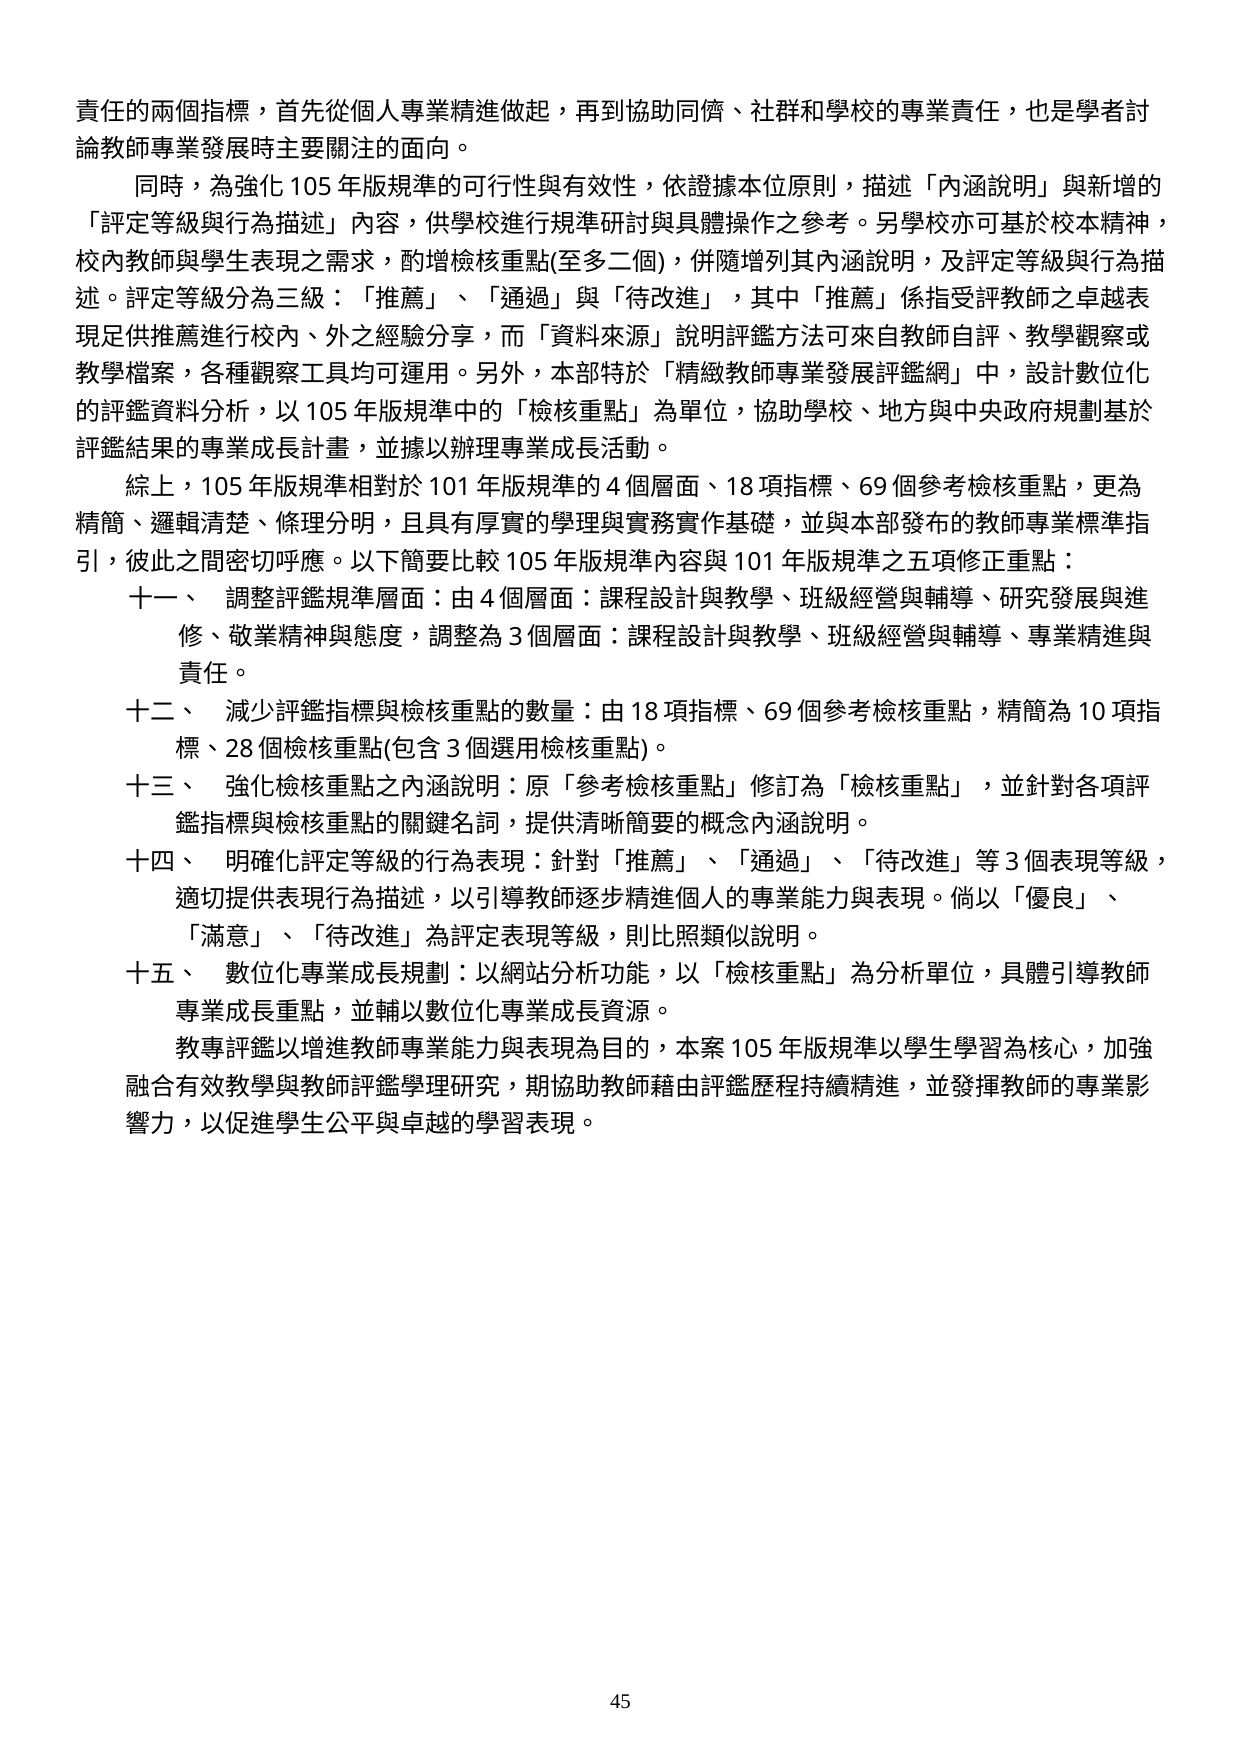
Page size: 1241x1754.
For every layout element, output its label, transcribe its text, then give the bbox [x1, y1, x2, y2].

list 明確化評定等級的行為表現：針對「推薦」、「通過」、「待改進」等3個表現等級，適切提供表現行為描述，以引導教師逐步精進個人的專業能力與表現。倘以「優良」、「滿意」、「待改進」為評定表現等級，則比照類似說明。 [125, 841, 1165, 953]
list 減少評鑑指標與檢核重點的數量：由18項指標、69個參考檢核重點，精簡為10項指標、28個檢核重點(包含3個選用檢核重點)。 [125, 691, 1165, 766]
list 調整評鑑規準層面：由4個層面：課程設計與教學、班級經營與輔導、研究發展與進修、敬業精神與態度，調整為3個層面：課程設計與教學、班級經營與輔導、專業精進與責任。 [128, 578, 1165, 691]
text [75, 91, 1165, 166]
list 強化檢核重點之內涵說明：原「參考檢核重點」修訂為「檢核重點」，並針對各項評鑑指標與檢核重點的關鍵名詞，提供清晰簡要的概念內涵說明。 [125, 766, 1165, 841]
list 數位化專業成長規劃：以網站分析功能，以「檢核重點」為分析單位，具體引導教師專業成長重點，並輔以數位化專業成長資源。 [125, 953, 1165, 1028]
text 同時，為強化105年版規準的可行性與有效性，依證據本位原則，描述「內涵說明」與新增的「評定等級與行為描述」內容，供學校進行規準研討與具體操作之參考。另學校亦可基於校本精神，校內教師與學生表現之需求，酌增檢核重點(至多二個)，併隨增列其內涵說明，及評定等級與行為描述。評定等級分為三級：「推薦」、「通過」與「待改進」，其中「推薦」係指受評教師之卓越表現足供推薦進行校內、外之經驗分享，而「資料來源」說明評鑑方法可來自教師自評、教學觀察或教學檔案，各種觀察工具均可運用。另外，本部特於「精緻教師專業發展評鑑網」中，設計數位化的評鑑資料分析，以105年版規準中的「檢核重點」為單位，協助學校、地方與中央政府規劃基於評鑑結果的專業成長計畫，並據以辦理專業成長活動。 [75, 166, 1165, 466]
text 教專評鑑以增進教師專業能力與表現為目的，本案105年版規準以學生學習為核心，加強融合有效教學與教師評鑑學理研究，期協助教師藉由評鑑歷程持續精進，並發揮教師的專業影響力，以促進學生公平與卓越的學習表現。 [125, 1028, 1165, 1141]
text 綜上，105年版規準相對於101年版規準的4個層面、18項指標、69個參考檢核重點，更為精簡、邏輯清楚、條理分明，且具有厚實的學理與實務實作基礎，並與本部發布的教師專業標準指引，彼此之間密切呼應。以下簡要比較105年版規準內容與101年版規準之五項修正重點： [75, 466, 1165, 578]
